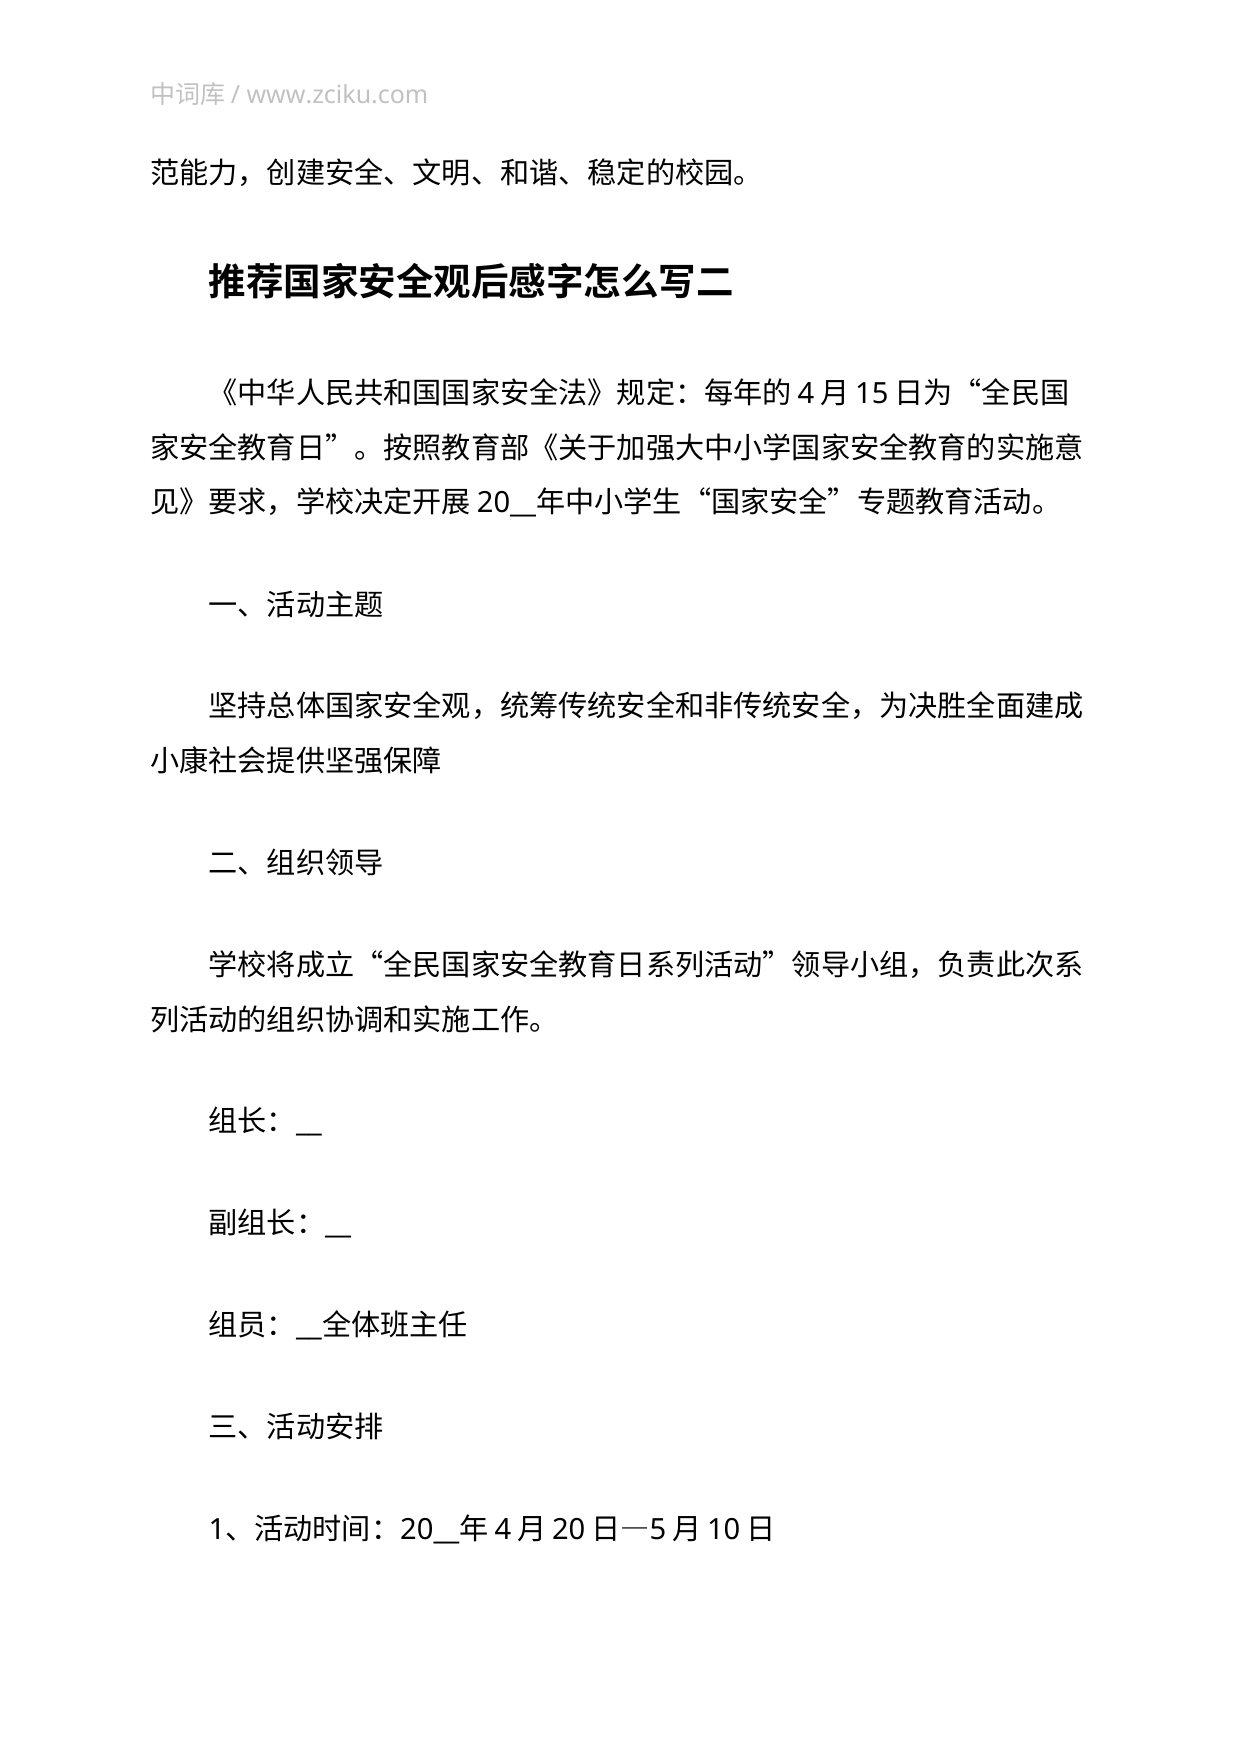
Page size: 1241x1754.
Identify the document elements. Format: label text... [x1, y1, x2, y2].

text 推荐国家安全观后感字怎么写二 [150, 252, 1090, 306]
text 学校将成立“全民国家安全教育日系列活动”领导小组，负责此次系列活动的组织协调和实施工作。 [150, 941, 1090, 1038]
text 一、活动主题 [150, 581, 1090, 623]
text 坚持总体国家安全观，统筹传统安全和非传统安全，为决胜全面建成小康社会提供坚强保障 [150, 683, 1090, 780]
text 组长：__ [150, 1098, 1090, 1140]
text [150, 150, 1090, 192]
text 组员：__全体班主任 [150, 1302, 1090, 1344]
text 1、活动时间：20__年4月20日—5月10日 [150, 1506, 1090, 1548]
text 副组长：__ [150, 1200, 1090, 1242]
text 《中华人民共和国国家安全法》规定：每年的4月15日为“全民国家安全教育日”。按照教育部《关于加强大中小学国家安全教育的实施意见》要求，学校决定开展20__年中小学生“国家安全”专题教育活动。 [150, 369, 1090, 521]
text 二、组织领导 [150, 839, 1090, 882]
text 三、活动安排 [150, 1404, 1090, 1446]
